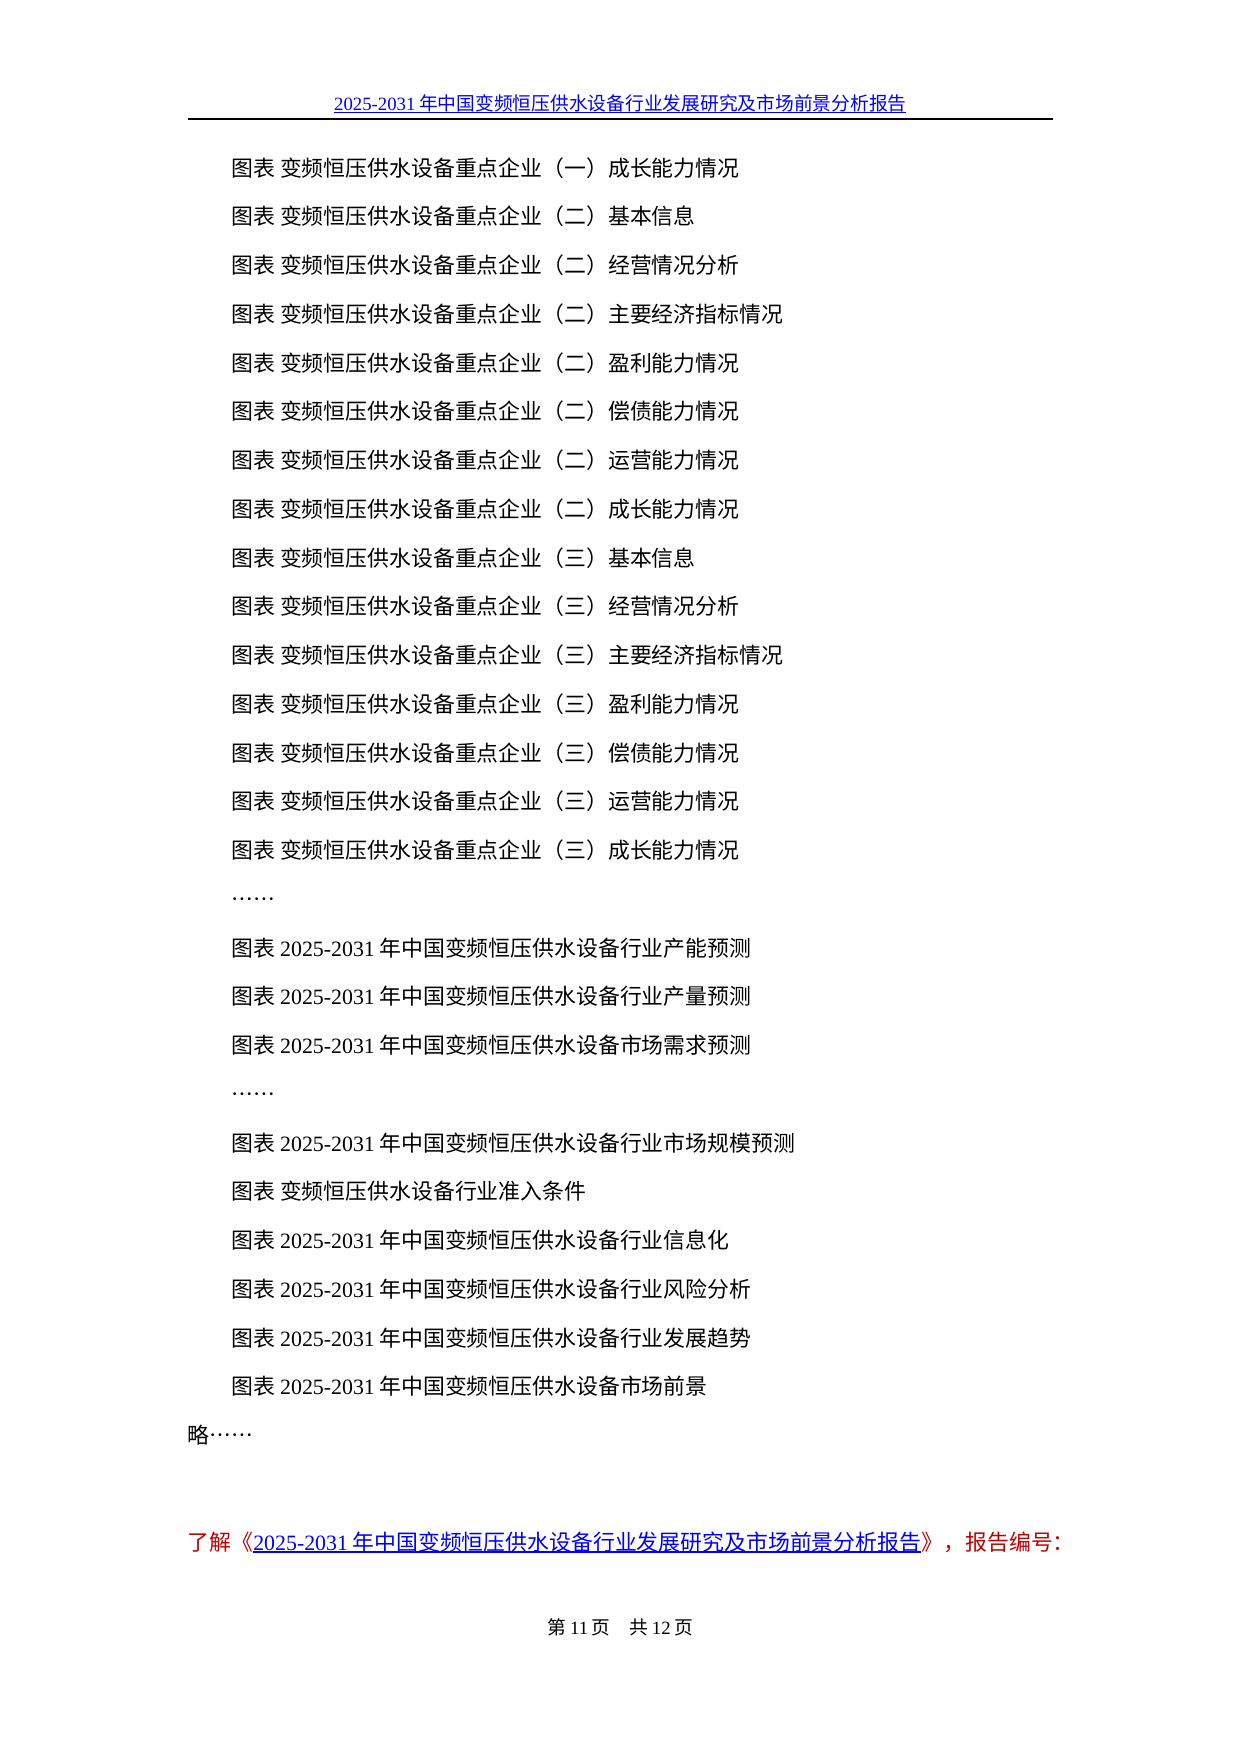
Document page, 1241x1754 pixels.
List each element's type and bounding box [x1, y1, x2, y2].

text [187, 150, 1053, 1450]
text [187, 1524, 1053, 1557]
